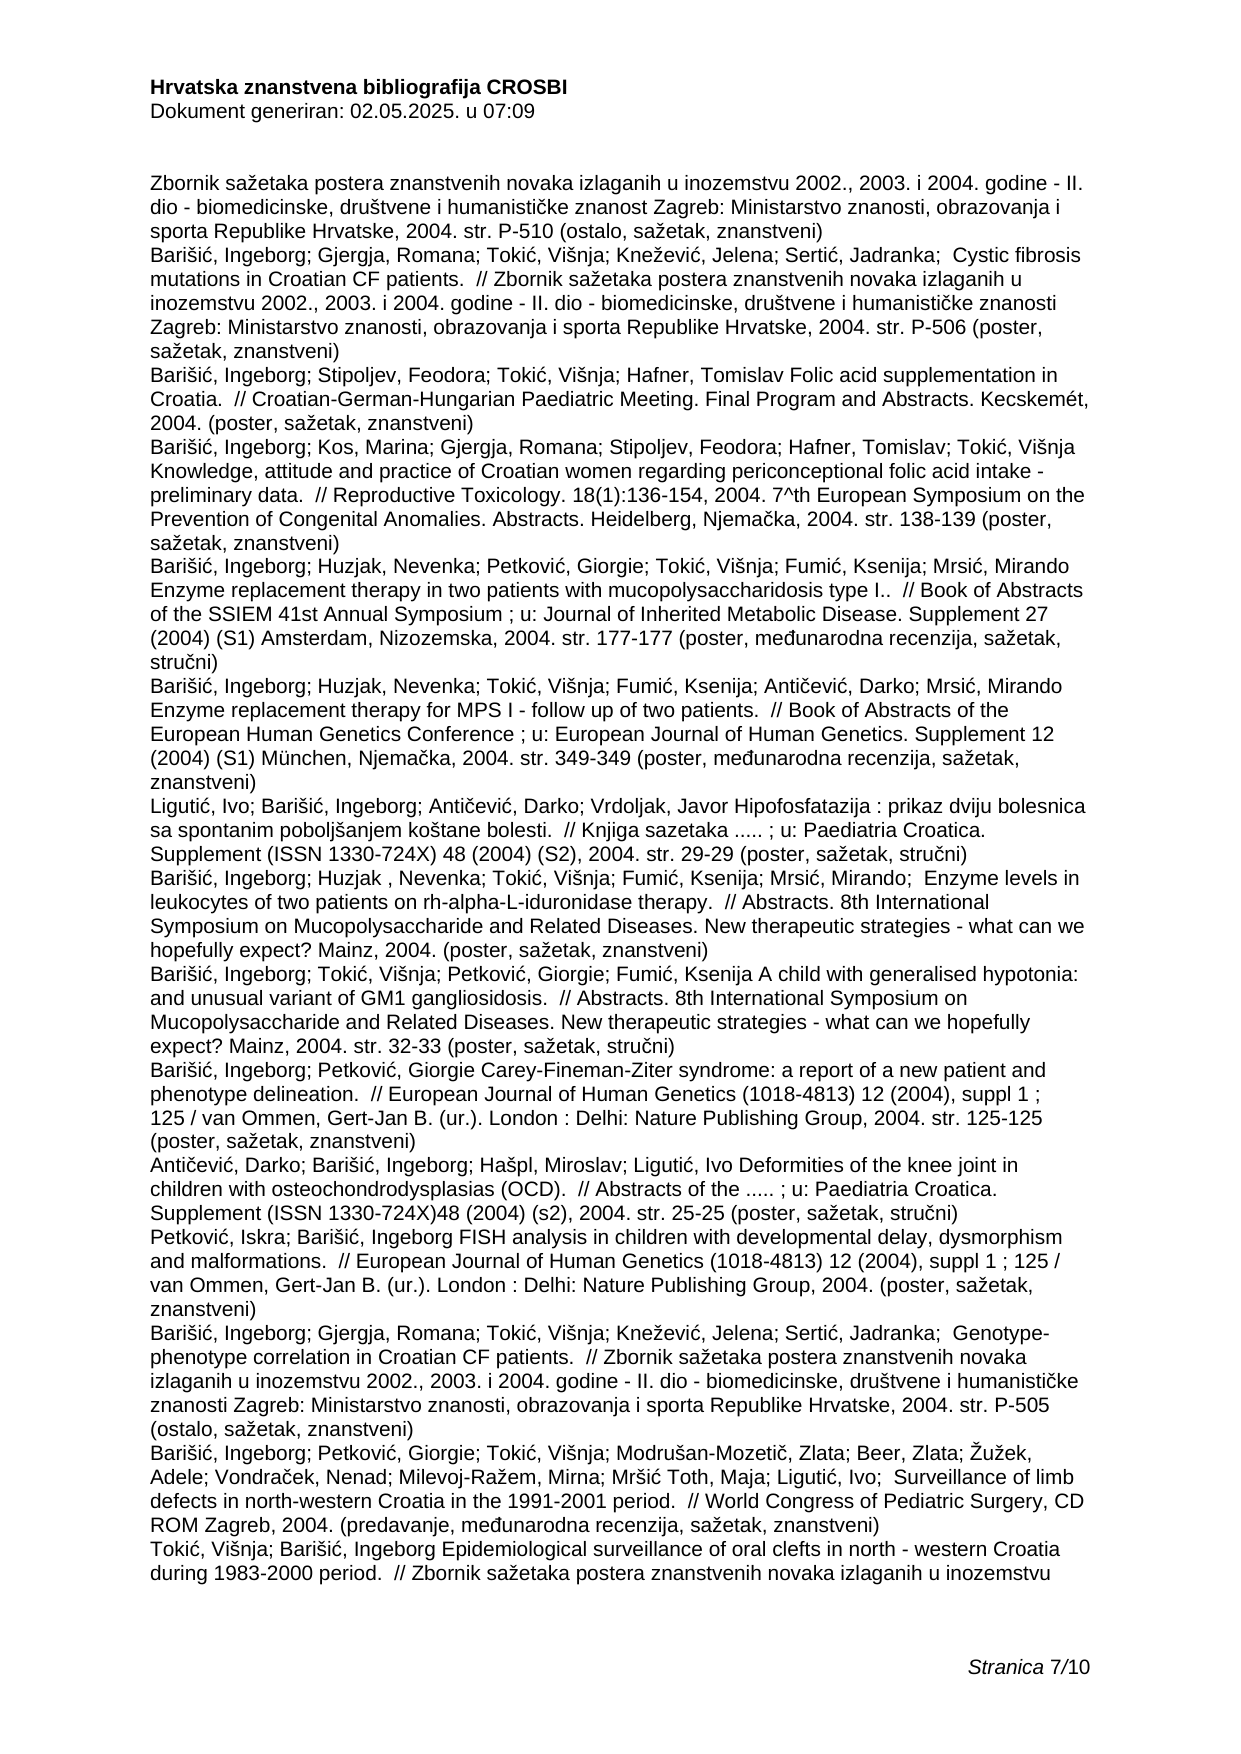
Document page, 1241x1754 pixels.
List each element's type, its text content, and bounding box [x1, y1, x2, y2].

text Barišić, Ingeborg; Gjergja, Romana; Tokić, Višnja; Knežević, Jelena; Sertić, Jadranka; [150, 1321, 1090, 1441]
text Barišić, Ingeborg; Petković, Giorgie [150, 1057, 1090, 1153]
text Barišić, Ingeborg; Huzjak , Nevenka; Tokić, Višnja; Fumić, Ksenija; Mrsić, Mirando; [150, 866, 1090, 962]
text Barišić, Ingeborg; Gjergja, Romana; Tokić, Višnja; Knežević, Jelena; Sertić, Jadranka; [150, 243, 1090, 363]
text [150, 171, 1090, 243]
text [150, 1537, 1090, 1584]
text Barišić, Ingeborg; Tokić, Višnja; Petković, Giorgie; Fumić, Ksenija [150, 962, 1090, 1057]
text Ligutić, Ivo; Barišić, Ingeborg; Antičević, Darko; Vrdoljak, Javor [150, 794, 1090, 866]
text Barišić, Ingeborg; Stipoljev, Feodora; Tokić, Višnja; Hafner, Tomislav [150, 363, 1090, 434]
text Barišić, Ingeborg; Petković, Giorgie; Tokić, Višnja; Modrušan-Mozetič, Zlata; Beer, Zlata; Žužek, Adele; Vondraček, Nenad; Milevoj-Ražem, Mirna; Mršić Toth, Maja; Ligutić, Ivo; [150, 1441, 1090, 1537]
text Barišić, Ingeborg; Kos, Marina; Gjergja, Romana; Stipoljev, Feodora; Hafner, Tomislav; Tokić, Višnja [150, 434, 1090, 554]
text Antičević, Darko; Barišić, Ingeborg; Hašpl, Miroslav; Ligutić, Ivo [150, 1153, 1090, 1225]
text Barišić, Ingeborg; Huzjak, Nevenka; Petković, Giorgie; Tokić, Višnja; Fumić, Ksenija; Mrsić, Mirando [150, 554, 1090, 674]
text Petković, Iskra; Barišić, Ingeborg [150, 1225, 1090, 1321]
text Barišić, Ingeborg; Huzjak, Nevenka; Tokić, Višnja; Fumić, Ksenija; Antičević, Darko; Mrsić, Mirando [150, 674, 1090, 794]
